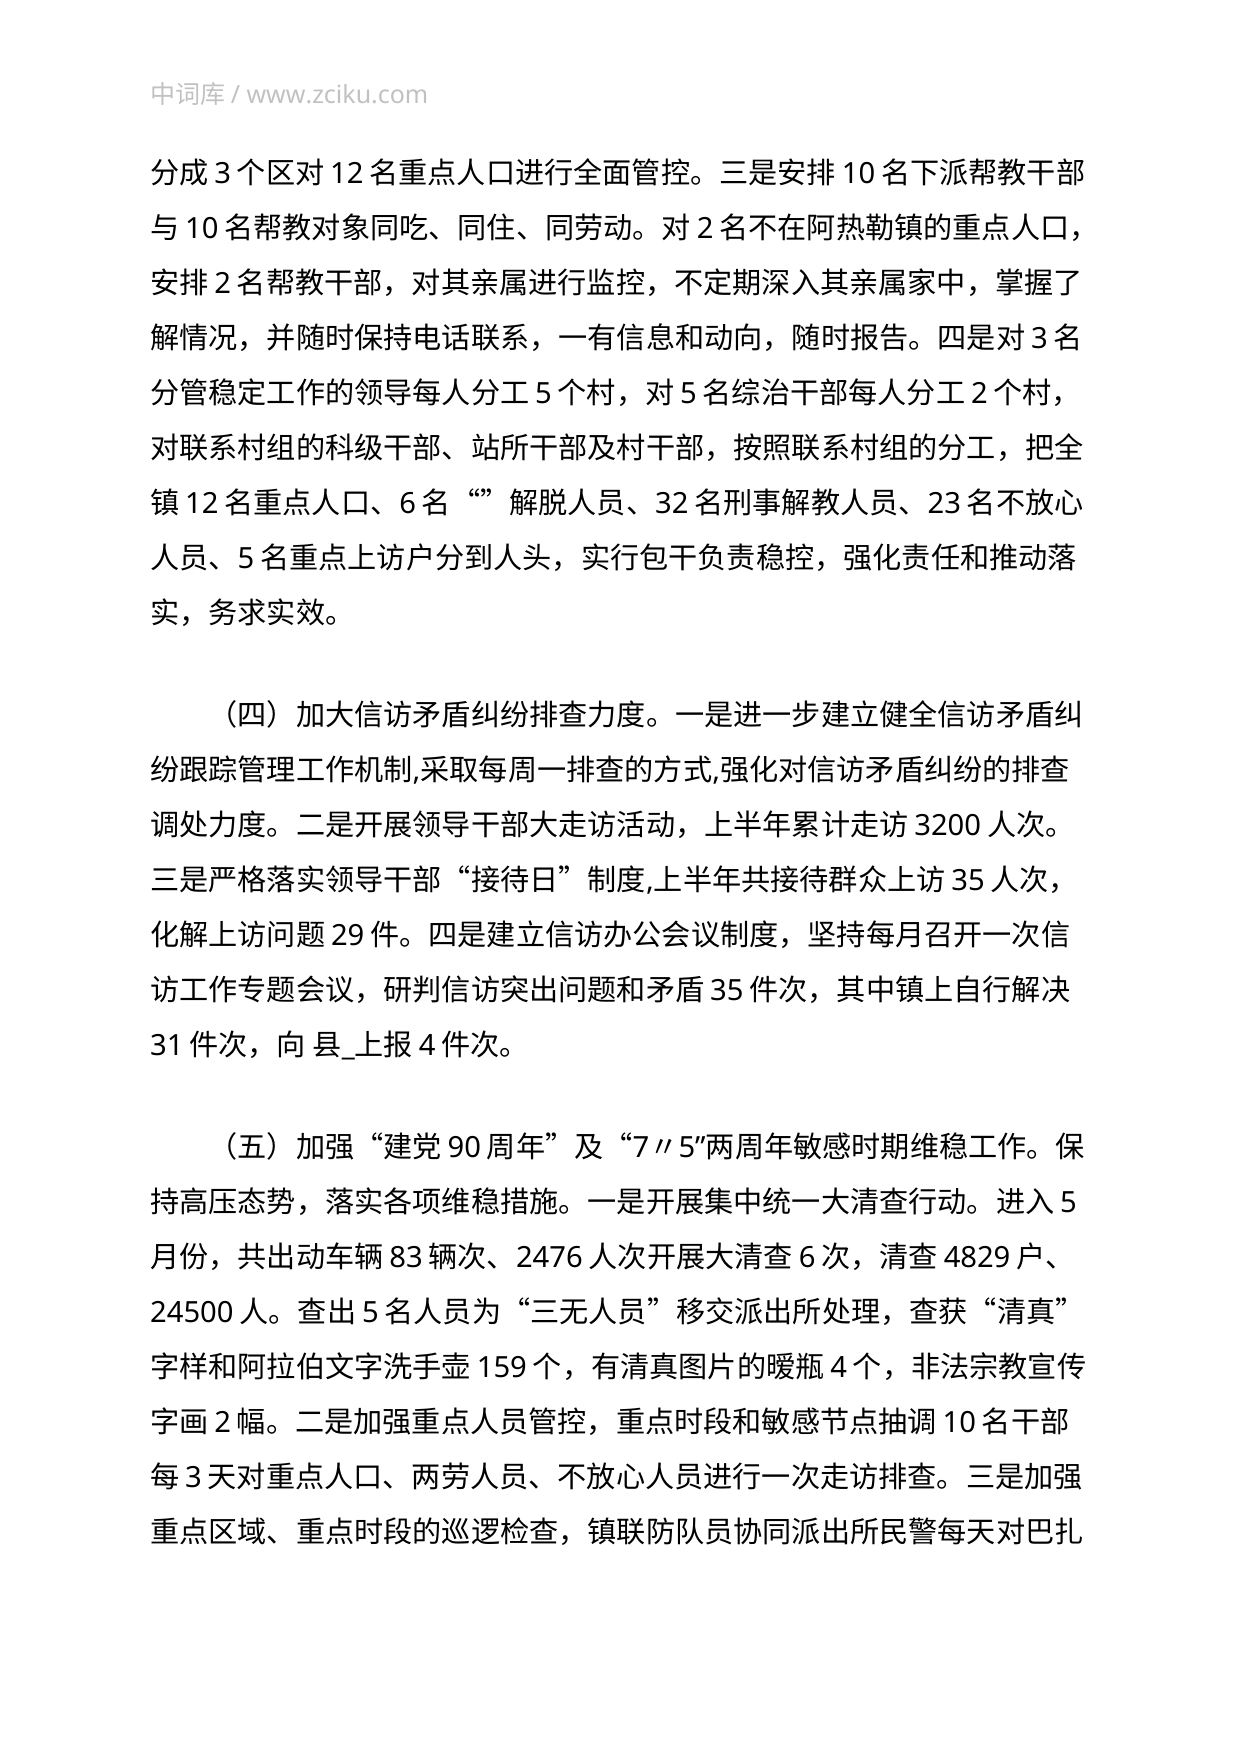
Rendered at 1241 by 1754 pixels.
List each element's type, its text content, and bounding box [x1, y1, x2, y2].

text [150, 150, 1090, 632]
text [150, 1123, 1090, 1551]
text （四）加大信访矛盾纠纷排查力度。一是进一步建立健全信访矛盾纠纷跟踪管理工作机制,采取每周一排查的方式,强化对信访矛盾纠纷的排查调处力度。二是开展领导干部大走访活动，上半年累计走访3200人次。三是严格落实领导干部“接待日”制度,上半年共接待群众上访35人次，化解上访问题29件。四是建立信访办公会议制度，坚持每月召开一次信访工作专题会议，研判信访突出问题和矛盾35件次，其中镇上自行解决31件次，向 县_上报4件次。 [150, 692, 1090, 1064]
